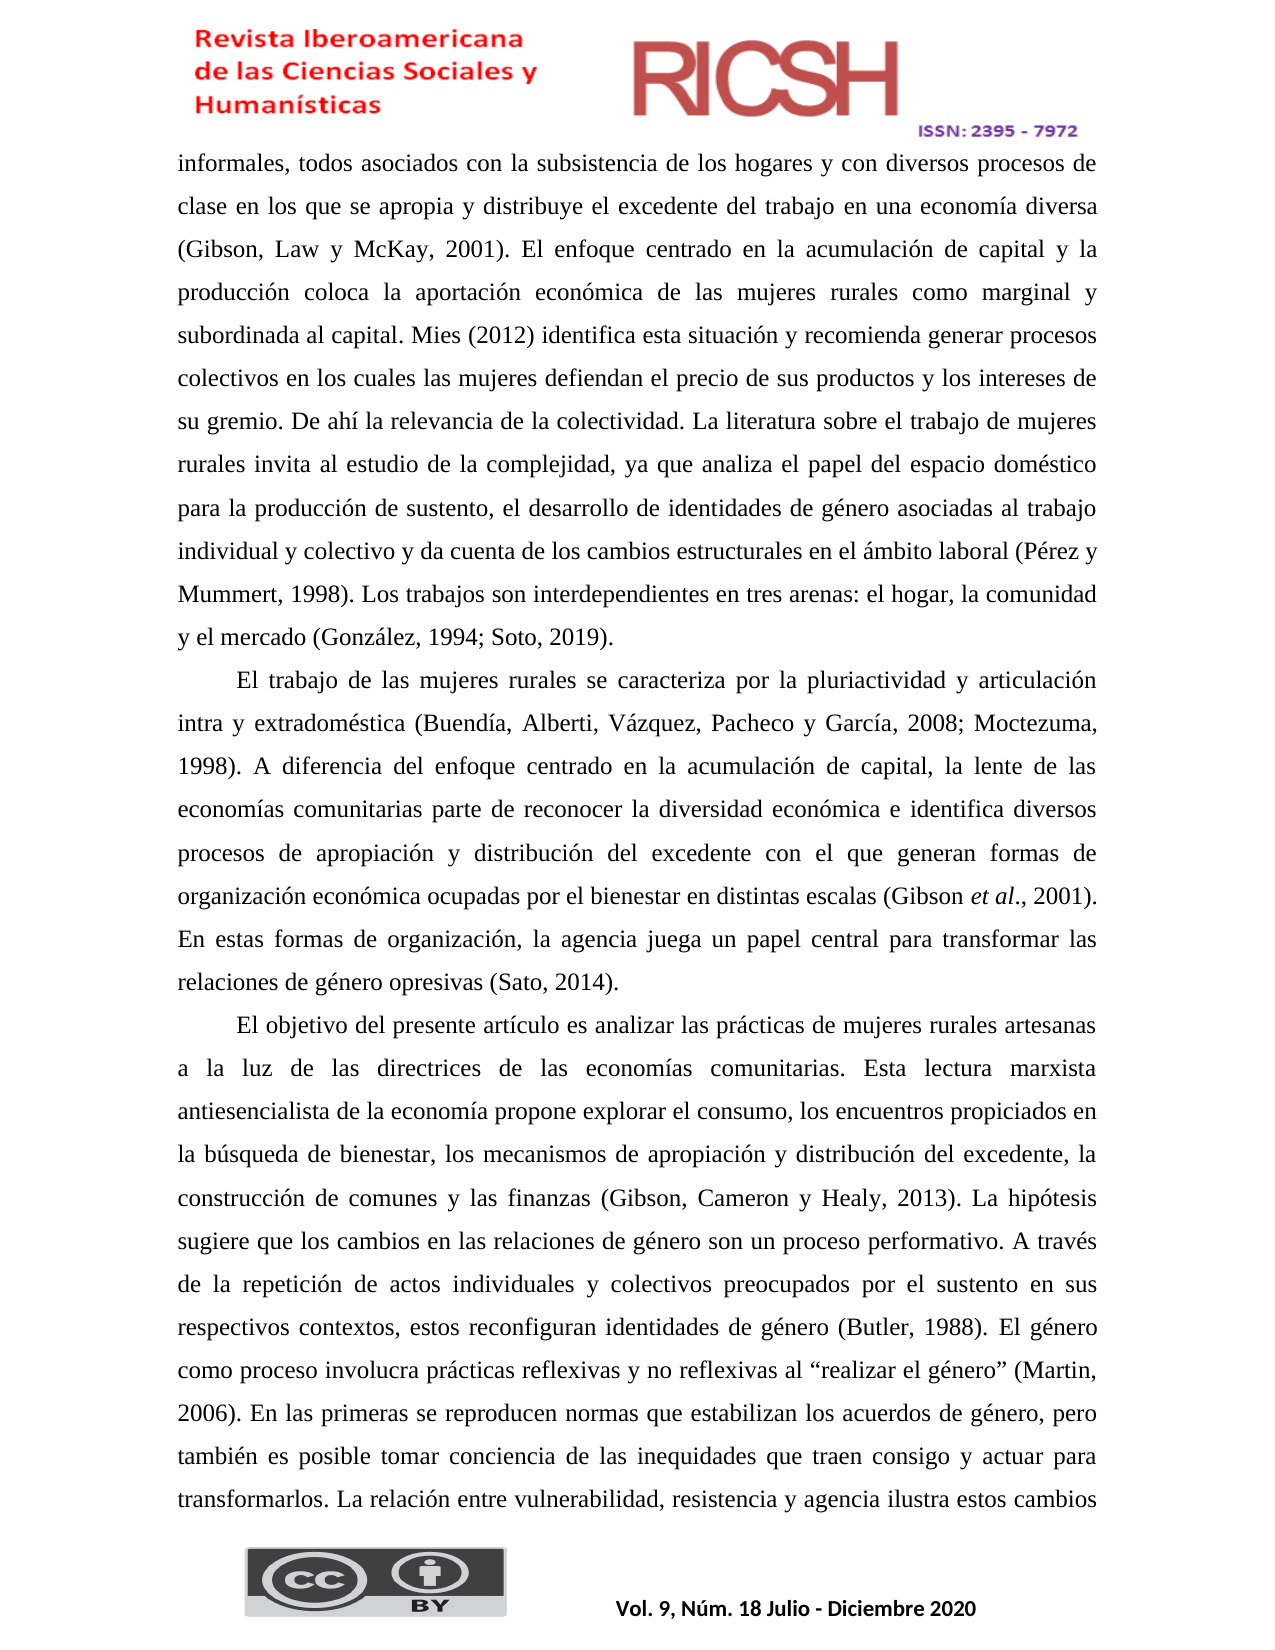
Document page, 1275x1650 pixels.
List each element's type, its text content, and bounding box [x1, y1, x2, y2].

text El trabajo de las mujeres rurales se caracteriza por la pluriactividad y articulación intra y extradoméstica (Buendía, Alberti, Vázquez, Pacheco y García, 2008; Moctezuma, 1998). A diferencia del enfoque centrado en la acumulación de capital, la lente de las economías comunitarias parte de reconocer la diversidad económica e identifica diversos procesos de apropiación y distribución del excedente con el que generan formas de organización económica ocupadas por el bienestar en distintas escalas (Gibson et al., 2001). En estas formas de organización, la agencia juega un papel central para transformar las relaciones de género opresivas (Sato, 2014). [177, 665, 1098, 996]
picture [244, 1547, 507, 1617]
picture [194, 29, 1081, 139]
